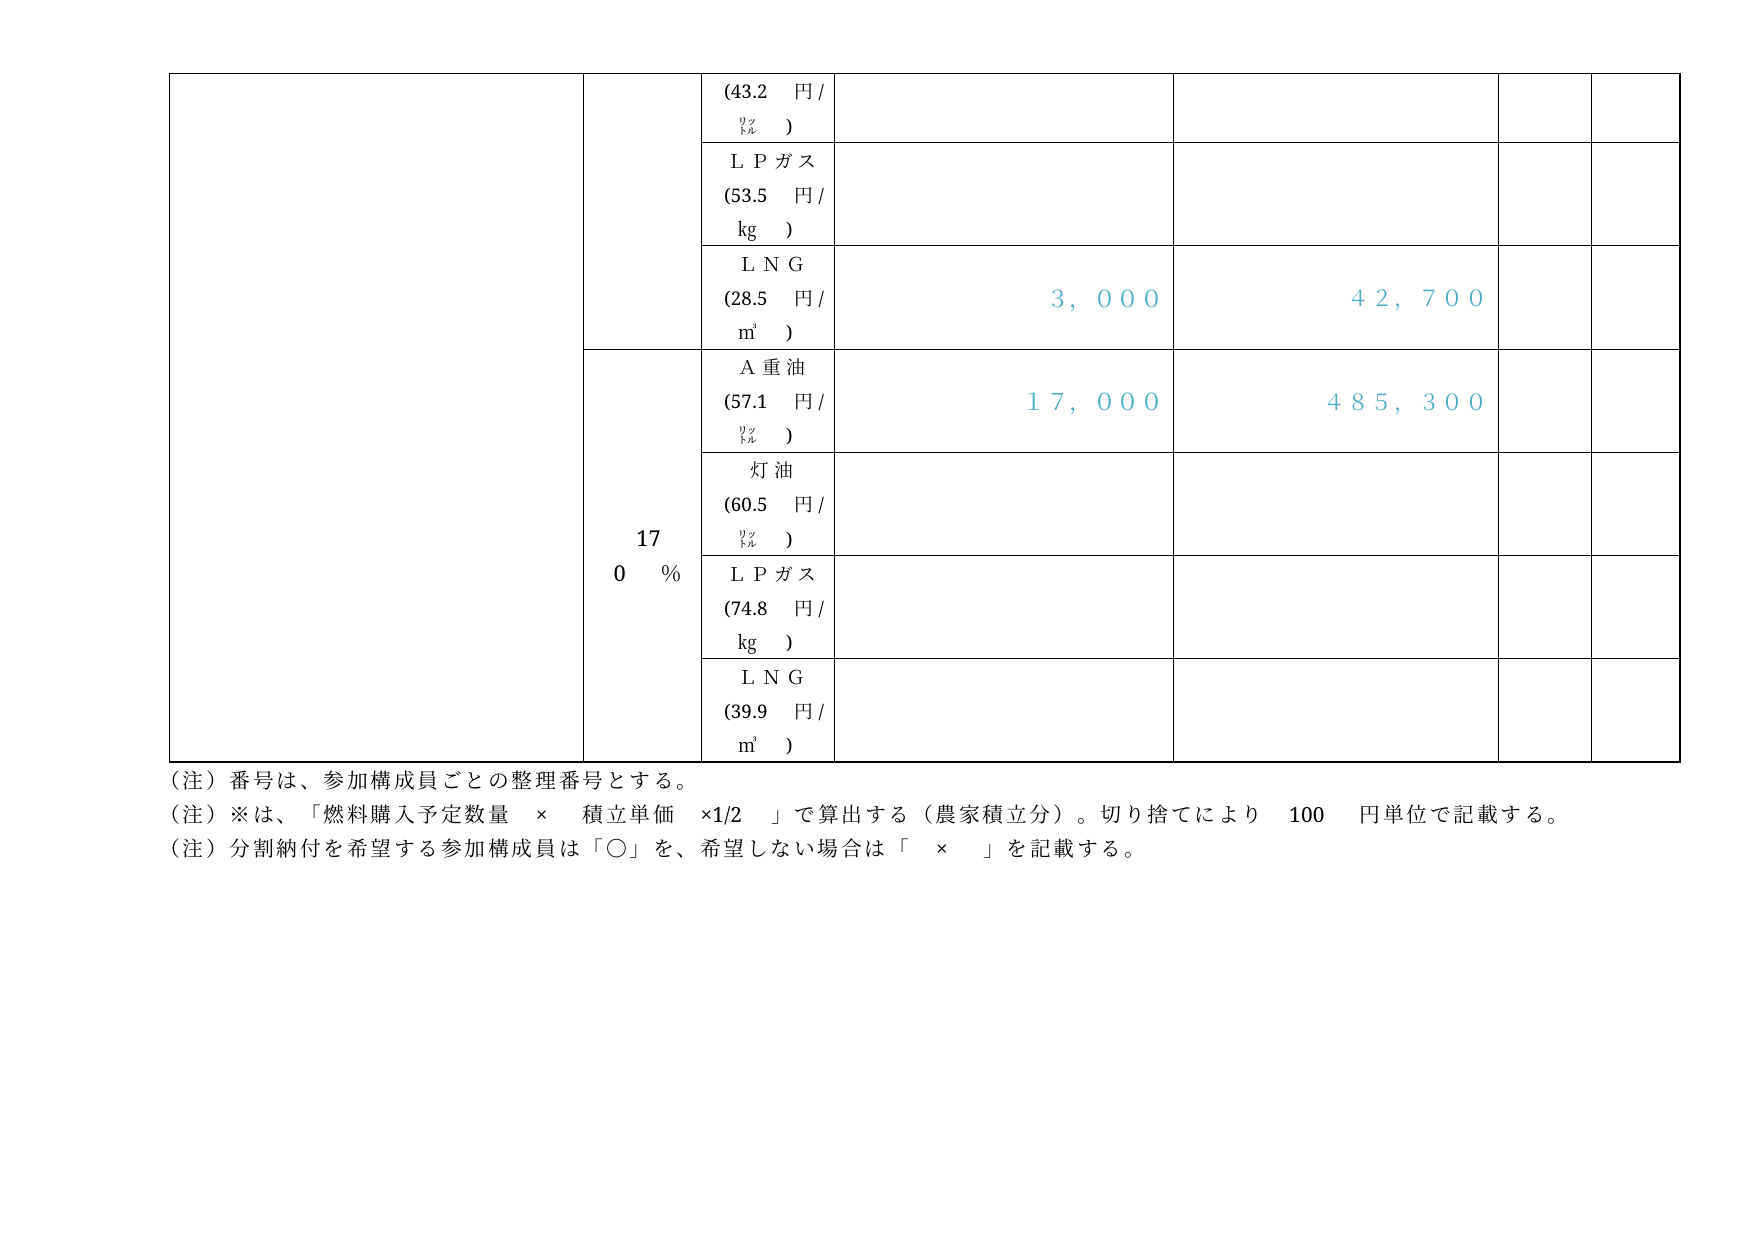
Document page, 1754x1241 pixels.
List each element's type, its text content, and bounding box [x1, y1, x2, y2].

table_cell [1174, 659, 1498, 761]
table_cell Ａ重油 (57.1円/㍑) [702, 350, 834, 452]
table_cell ＬＰガス (74.8円/㎏) [702, 556, 834, 658]
text （注）番号は、参加構成員ごとの整理番号とする。 [159, 762, 1595, 796]
table_cell [1499, 659, 1591, 761]
table_cell [1174, 143, 1498, 245]
table_cell [1499, 143, 1591, 245]
table_cell ４２，７００ [1174, 246, 1498, 348]
table_cell ＬＮＧ (39.9円/㎥) [702, 659, 834, 761]
table_cell [1592, 659, 1679, 761]
table_cell ＬＰガス (53.5円/㎏) [702, 143, 834, 245]
table_cell 灯油 (60.5円/㍑) [702, 453, 834, 555]
table_cell [835, 556, 1173, 658]
table_cell [1592, 350, 1679, 452]
table_cell ４８５，３００ [1174, 350, 1498, 452]
text （注）※は、「燃料購入予定数量×積立単価×1/2」で算出する（農家積立分）。切り捨てにより100円単位で記載する。 [159, 796, 1595, 831]
table_cell [1499, 74, 1591, 142]
table_cell [1592, 74, 1679, 142]
table_cell ３，０００ [835, 246, 1173, 348]
table_cell [1499, 246, 1591, 348]
table_cell 170％ [584, 350, 701, 761]
table_cell [1499, 350, 1591, 452]
table_cell [835, 453, 1173, 555]
table_cell [835, 659, 1173, 761]
table_cell [835, 143, 1173, 245]
text （注）分割納付を希望する参加構成員は「〇」を、希望しない場合は「×」を記載する。 [159, 831, 1595, 864]
table_cell 灯油 (43.2円/㍑) [702, 74, 834, 142]
table_cell [1174, 556, 1498, 658]
table_cell [835, 74, 1173, 142]
table_cell [1592, 556, 1679, 658]
table_cell ＬＮＧ (28.5円/㎥) [702, 246, 834, 348]
table_cell １７，０００ [835, 350, 1173, 452]
table_cell [1592, 143, 1679, 245]
table_cell [1499, 556, 1591, 658]
table_cell [1592, 453, 1679, 555]
table_cell [1174, 74, 1498, 142]
table_cell [1592, 246, 1679, 348]
table_cell [1499, 453, 1591, 555]
table_cell [1174, 453, 1498, 555]
